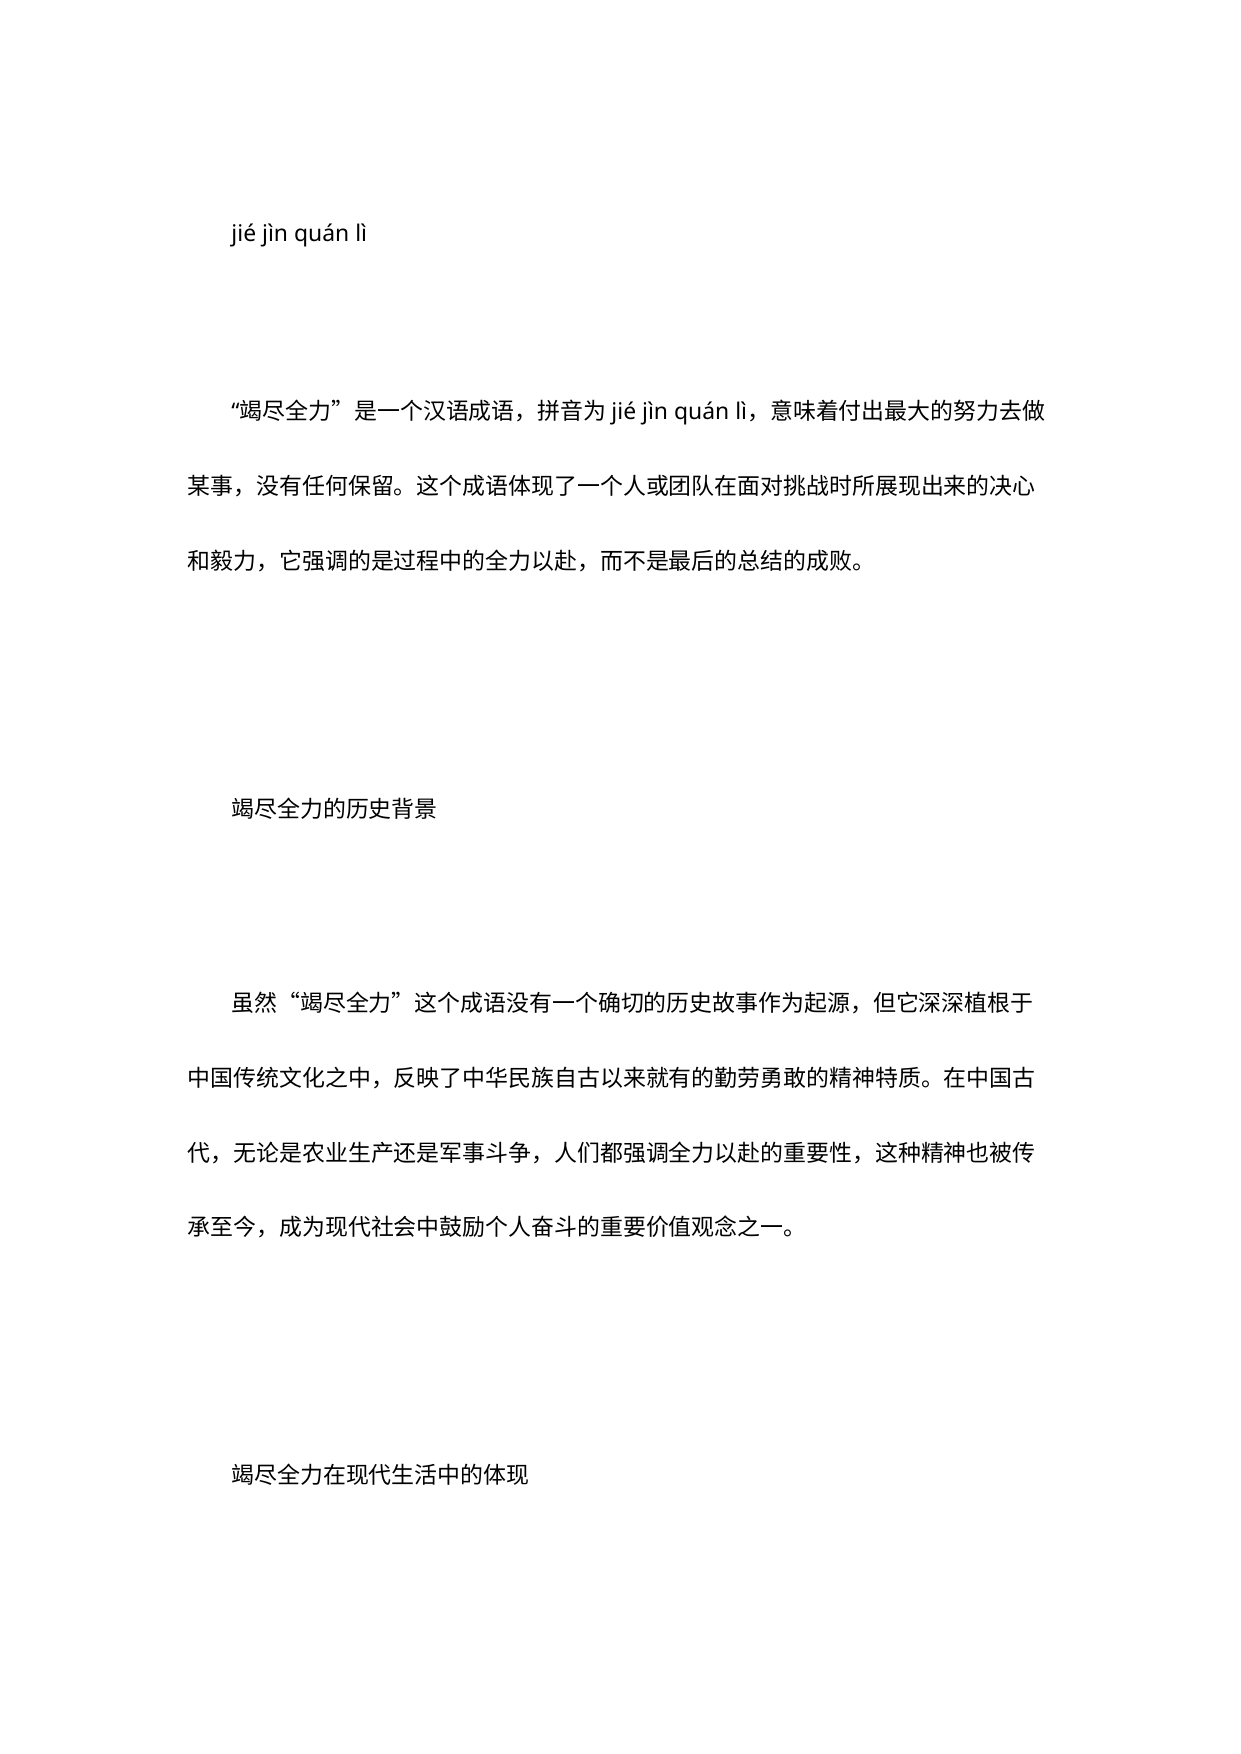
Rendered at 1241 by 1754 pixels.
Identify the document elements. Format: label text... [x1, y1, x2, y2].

text “竭尽全力”是一个汉语成语，拼音为 jié jìn quán lì，意味着付出最大的努力去做某事，没有任何保留。这个成语体现了一个人或团队在面对挑战时所展现出来的决心和毅力，它强调的是过程中的全力以赴，而不是最后的总结的成败。 [187, 377, 1053, 592]
text 虽然“竭尽全力”这个成语没有一个确切的历史故事作为起源，但它深深植根于中国传统文化之中，反映了中华民族自古以来就有的勤劳勇敢的精神特质。在中国古代，无论是农业生产还是军事斗争，人们都强调全力以赴的重要性，这种精神也被传承至今，成为现代社会中鼓励个人奋斗的重要价值观念之一。 [187, 969, 1053, 1258]
text 竭尽全力的历史背景 [187, 775, 1053, 840]
text 竭尽全力在现代生活中的体现 [187, 1441, 1053, 1506]
text jié jìn quán lì [187, 216, 1053, 248]
